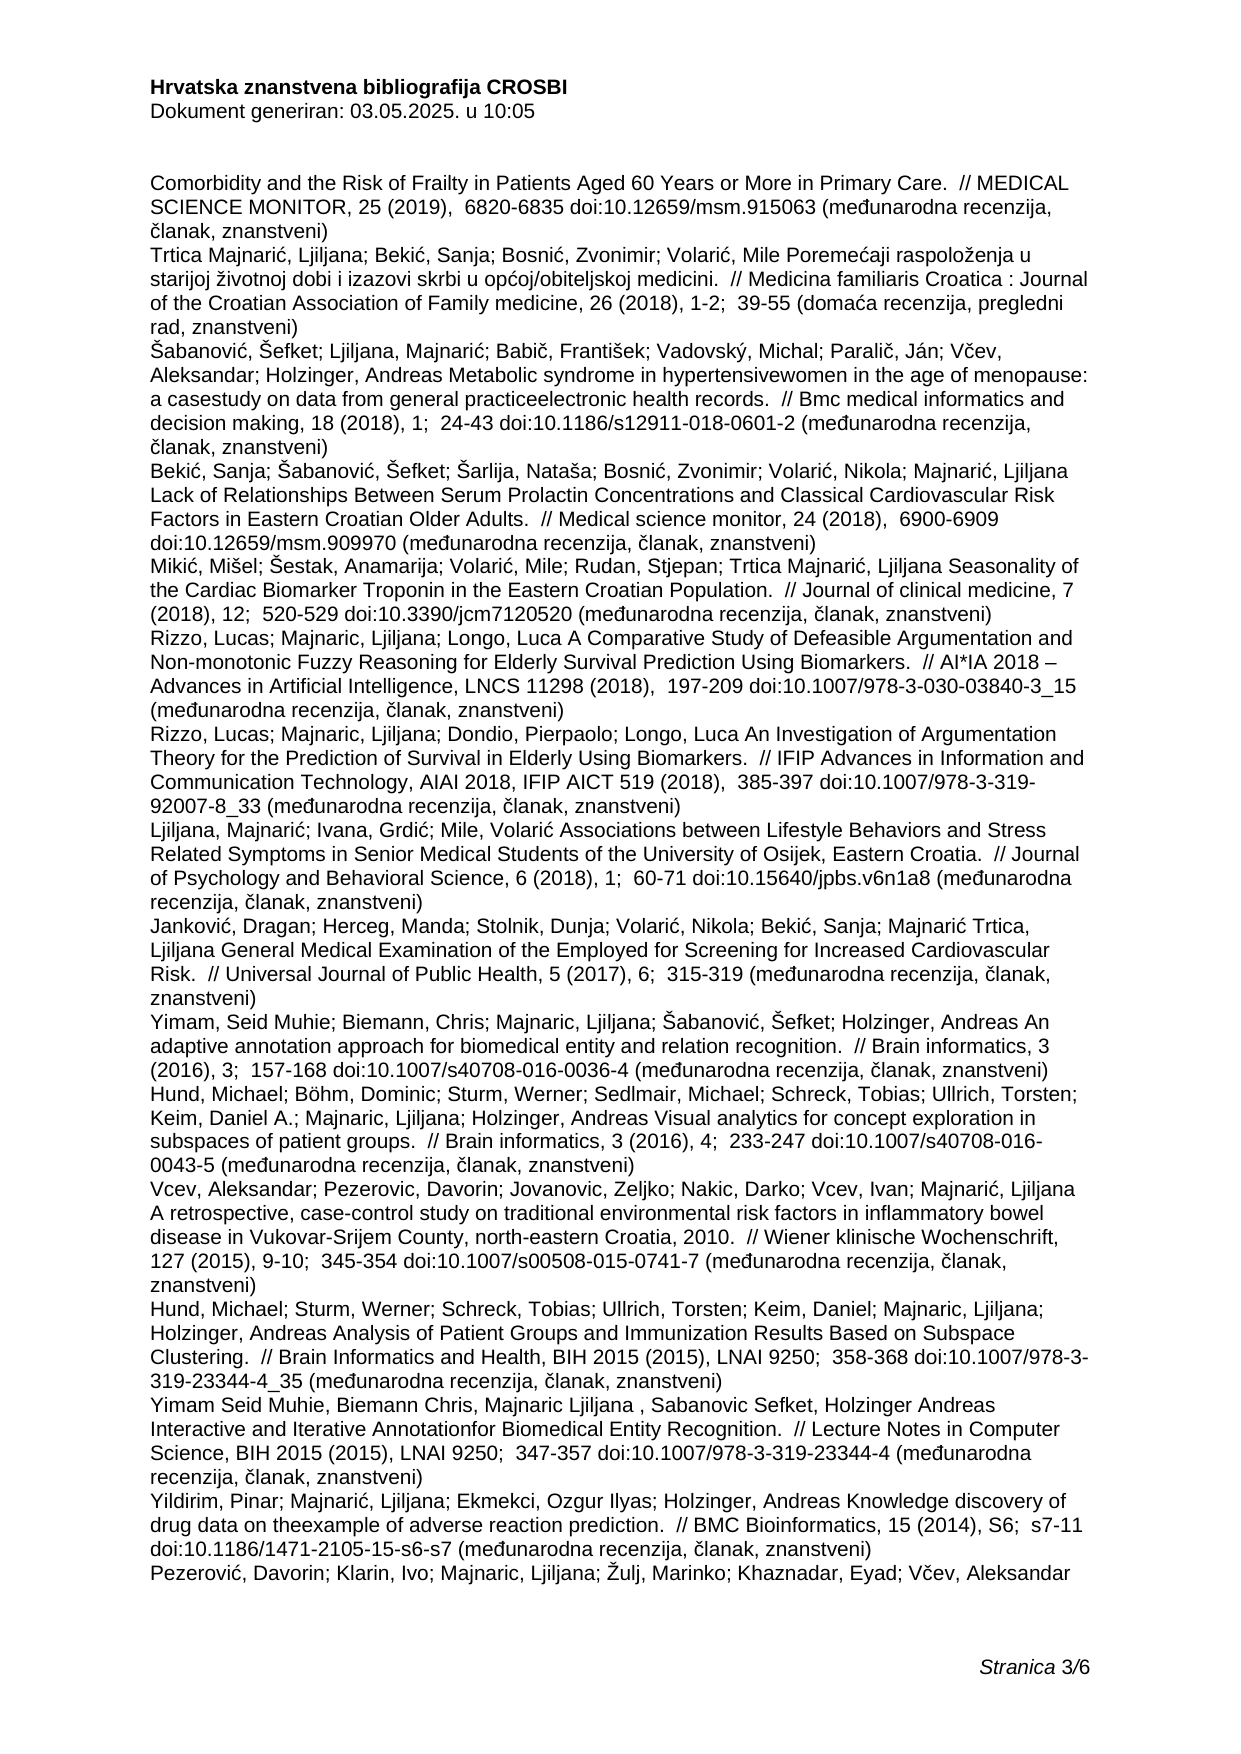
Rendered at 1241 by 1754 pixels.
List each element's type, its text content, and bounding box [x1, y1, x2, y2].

text Ljiljana, Majnarić; Ivana, Grdić; Mile, Volarić [150, 818, 1090, 914]
text Hund, Michael; Sturm, Werner; Schreck, Tobias; Ullrich, Torsten; Keim, Daniel; Majnaric, Ljiljana; Holzinger, Andreas [150, 1297, 1090, 1393]
text Yimam Seid Muhie, Biemann Chris, Majnaric Ljiljana , Sabanovic Sefket, Holzinger Andreas [150, 1393, 1090, 1489]
text Janković, Dragan; Herceg, Manda; Stolnik, Dunja; Volarić, Nikola; Bekić, Sanja; Majnarić Trtica, Ljiljana [150, 914, 1090, 1009]
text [150, 1561, 1090, 1584]
text Hund, Michael; Böhm, Dominic; Sturm, Werner; Sedlmair, Michael; Schreck, Tobias; Ullrich, Torsten; Keim, Daniel A.; Majnaric, Ljiljana; Holzinger, Andreas [150, 1081, 1090, 1177]
text Vcev, Aleksandar; Pezerovic, Davorin; Jovanovic, Zeljko; Nakic, Darko; Vcev, Ivan; Majnarić, Ljiljana [150, 1177, 1090, 1297]
text Yimam, Seid Muhie; Biemann, Chris; Majnaric, Ljiljana; Šabanović, Šefket; Holzinger, Andreas [150, 1009, 1090, 1081]
text Rizzo, Lucas; Majnaric, Ljiljana; Dondio, Pierpaolo; Longo, Luca [150, 722, 1090, 818]
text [150, 171, 1090, 243]
text Yildirim, Pinar; Majnarić, Ljiljana; Ekmekci, Ozgur Ilyas; Holzinger, Andreas [150, 1489, 1090, 1561]
text Trtica Majnarić, Ljiljana; Bekić, Sanja; Bosnić, Zvonimir; Volarić, Mile [150, 243, 1090, 339]
text Mikić, Mišel; Šestak, Anamarija; Volarić, Mile; Rudan, Stjepan; Trtica Majnarić, Ljiljana [150, 554, 1090, 626]
text Šabanović, Šefket; Ljiljana, Majnarić; Babič, František; Vadovský, Michal; Paralič, Ján; Včev, Aleksandar; Holzinger, Andreas [150, 339, 1090, 458]
text Bekić, Sanja; Šabanović, Šefket; Šarlija, Nataša; Bosnić, Zvonimir; Volarić, Nikola; Majnarić, Ljiljana [150, 458, 1090, 554]
text Rizzo, Lucas; Majnaric, Ljiljana; Longo, Luca [150, 626, 1090, 722]
